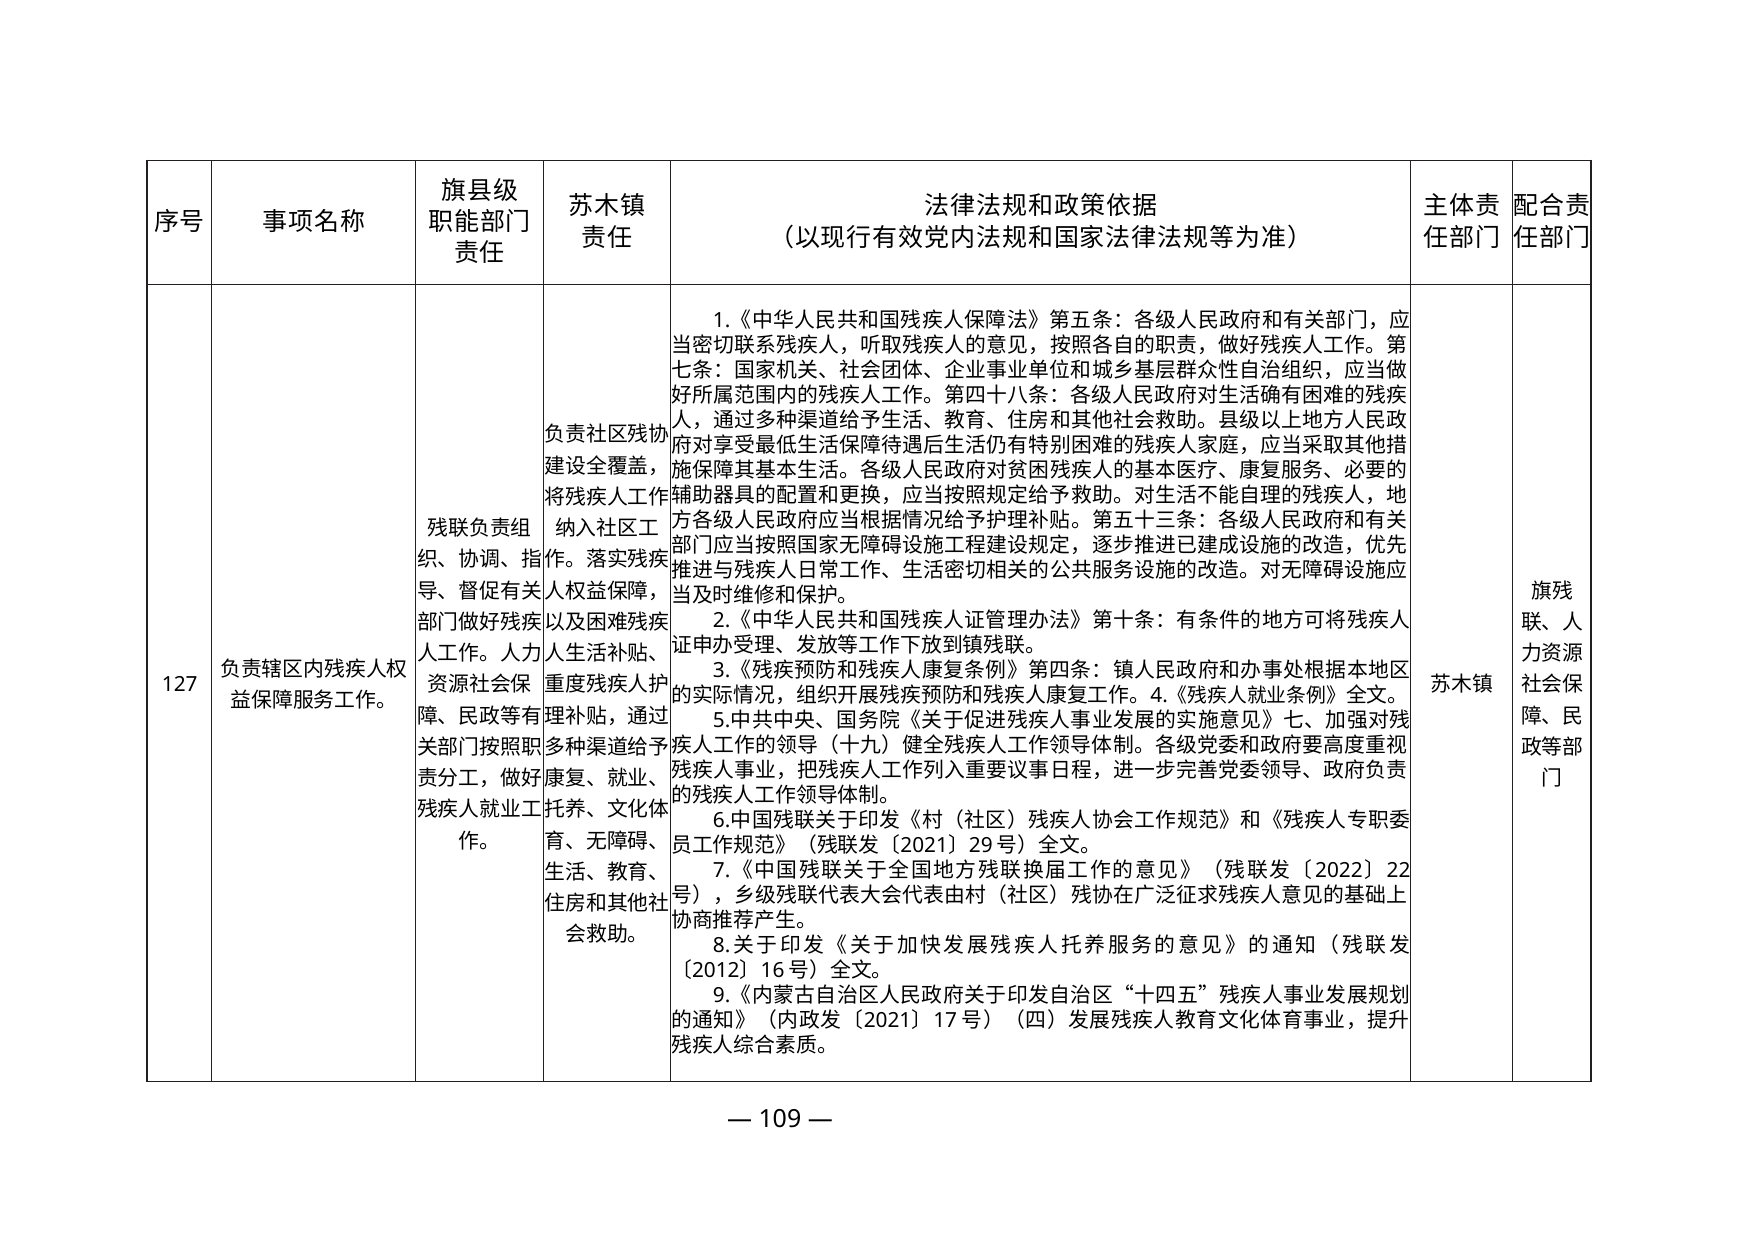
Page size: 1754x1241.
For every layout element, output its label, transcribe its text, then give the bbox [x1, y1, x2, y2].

table_header 旗县级 职能部门 责任 [416, 161, 543, 284]
table_cell 127 [148, 285, 211, 1081]
table_cell 苏木镇 [1411, 285, 1512, 1081]
table_cell 残联负责组织、协调、指导、督促有关部门做好残疾人工作。人力资源社会保障、民政等有关部门按照职责分工，做好残疾人就业工作。 [416, 285, 543, 1081]
table_header 配合责任部门 [1513, 161, 1590, 284]
table_header 事项名称 [212, 161, 415, 284]
table_header 序号 [148, 161, 211, 284]
table_header 苏木镇 责任 [544, 161, 670, 284]
table_cell 旗残联、人力资源社会保障、民政等部门 [1513, 285, 1590, 1081]
table_header 主体责任部门 [1411, 161, 1512, 284]
table_cell 负责辖区内残疾人权益保障服务工作。 [212, 285, 415, 1081]
table_cell 负责社区残协建设全覆盖，将残疾人工作纳入社区工作。落实残疾人权益保障，以及困难残疾人生活补贴、重度残疾人护理补贴，通过多种渠道给予康复、就业、托养、文化体育、无障碍、生活、教育、住房和其他社会救助。 [544, 285, 670, 1081]
table_header 法律法规和政策依据 （以现行有效党内法规和国家法律法规等为准） [671, 161, 1410, 284]
table_cell 1.《中华人民共和国残疾人保障法》第五条：各级人民政府和有关部门，应当密切联系残疾人，听取残疾人的意见，按照各自的职责，做好残疾人工作。第七条：国家机关、社会团体、企业事业单位和城乡基层群众性自治组织，应当做好所属范围内的残疾人工作。第四十八条：各级人民政府对生活确有困难的残疾人，通过多种渠道给予生活、教育、住房和其他社会救助。县级以上地方人民政府对享受最低生活保障待遇后生活仍有特别困难的残疾人家庭，应当采取其他措施保障其基本生活。各级人民政府对贫困残疾人的基本医疗、康复服务、必要的辅助器具的配置和更换，应当按照规定给予救助。对生活不能自理的残疾人，地方各级人民政府应当根据情况给予护理补贴。第五十三条：各级人民政府和有关部门应当按照国家无障碍设施工程建设规定，逐步推进已建成设施的改造，优先推进与残疾人日常工作、生活密切相关的公共服务设施的改造。对无障碍设施应当及时维修和保护。 2.《中华人民共和国残疾人证管理办法》第十条：有条件的地方可将残疾人证申办受理、发放等工作下放到镇残联。 3.《残疾预防和残疾人康复条例》第四条：镇人民政府和办事处根据本地区的实际情况，组织开展残疾预防和残疾人康复工作。4.《残疾人就业条例》全文。 5.中共中央、国务院《关于促进残疾人事业发展的实施意见》七、加强对残疾人工作的领导（十九）健全残疾人工作领导体制。各级党委和政府要高度重视残疾人事业，把残疾人工作列入重要议事日程，进一步完善党委领导、政府负责的残疾人工作领导体制。 6.中国残联关于印发《村（社区）残疾人协会工作规范》和《残疾人专职委员工作规范》（残联发〔2021〕29号）全文。 7.《中国残联关于全国地方残联换届工作的意见》（残联发〔2022〕22号），乡级残联代表大会代表由村（社区）残协在广泛征求残疾人意见的基础上协商推荐产生。 8.关于印发《关于加快发展残疾人托养服务的意见》的通知（残联发〔2012〕16号）全文。 9.《内蒙古自治区人民政府关于印发自治区“十四五”残疾人事业发展规划的通知》（内政发〔2021〕17号）（四）发展残疾人教育文化体育事业，提升残疾人综合素质。 [671, 285, 1410, 1081]
